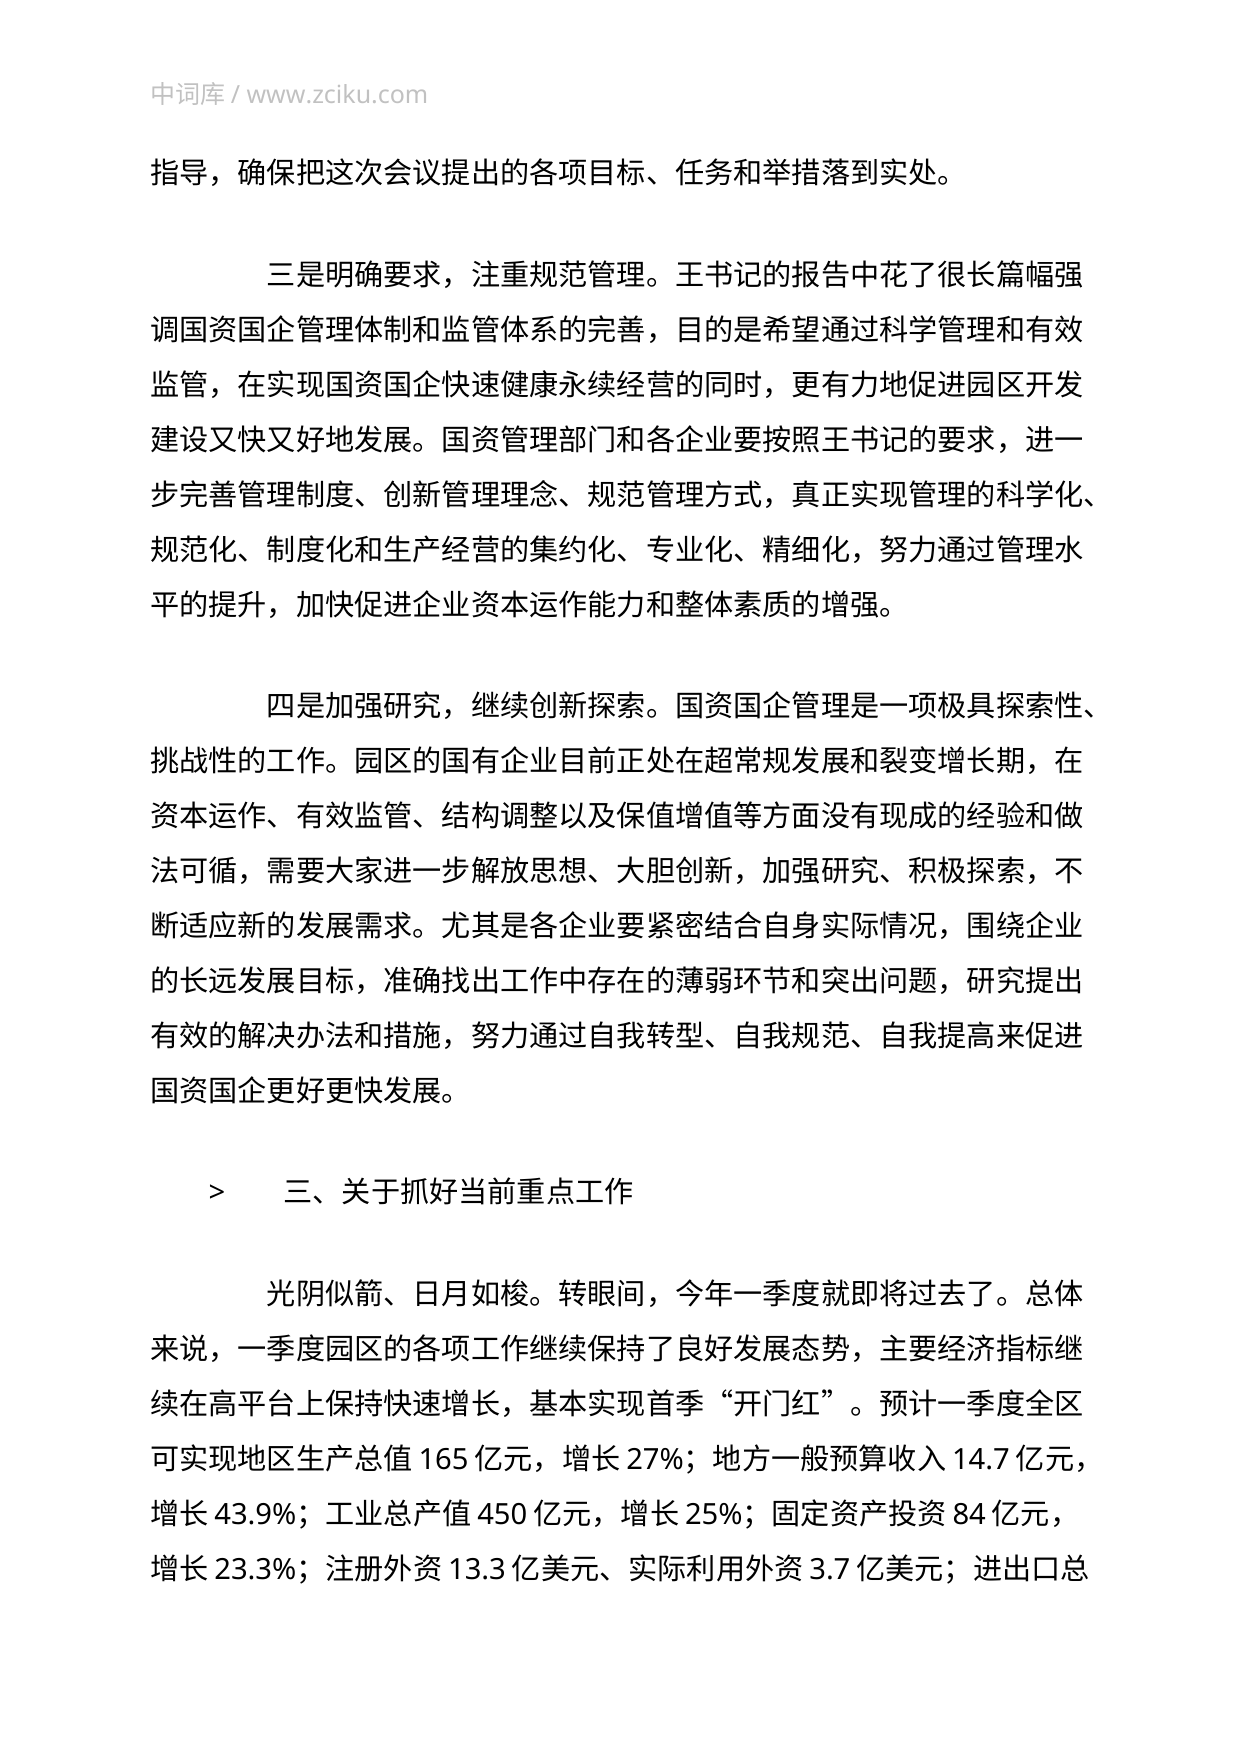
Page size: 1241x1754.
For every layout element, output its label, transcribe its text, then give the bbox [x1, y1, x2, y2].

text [150, 1271, 1090, 1588]
text 四是加强研究，继续创新探索。国资国企管理是一项极具探索性、挑战性的工作。园区的国有企业目前正处在超常规发展和裂变增长期，在资本运作、有效监管、结构调整以及保值增值等方面没有现成的经验和做法可循，需要大家进一步解放思想、大胆创新，加强研究、积极探索，不断适应新的发展需求。尤其是各企业要紧密结合自身实际情况，围绕企业的长远发展目标，准确找出工作中存在的薄弱环节和突出问题，研究提出有效的解决办法和措施，努力通过自我转型、自我规范、自我提高来促进国资国企更好更快发展。 [150, 683, 1090, 1109]
text 三是明确要求，注重规范管理。王书记的报告中花了很长篇幅强调国资国企管理体制和监管体系的完善，目的是希望通过科学管理和有效监管，在实现国资国企快速健康永续经营的同时，更有力地促进园区开发建设又快又好地发展。国资管理部门和各企业要按照王书记的要求，进一步完善管理制度、创新管理理念、规范管理方式，真正实现管理的科学化、规范化、制度化和生产经营的集约化、专业化、精细化，努力通过管理水平的提升，加快促进企业资本运作能力和整体素质的增强。 [150, 252, 1090, 623]
text > 三、关于抓好当前重点工作 [150, 1169, 1090, 1211]
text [150, 150, 1090, 192]
